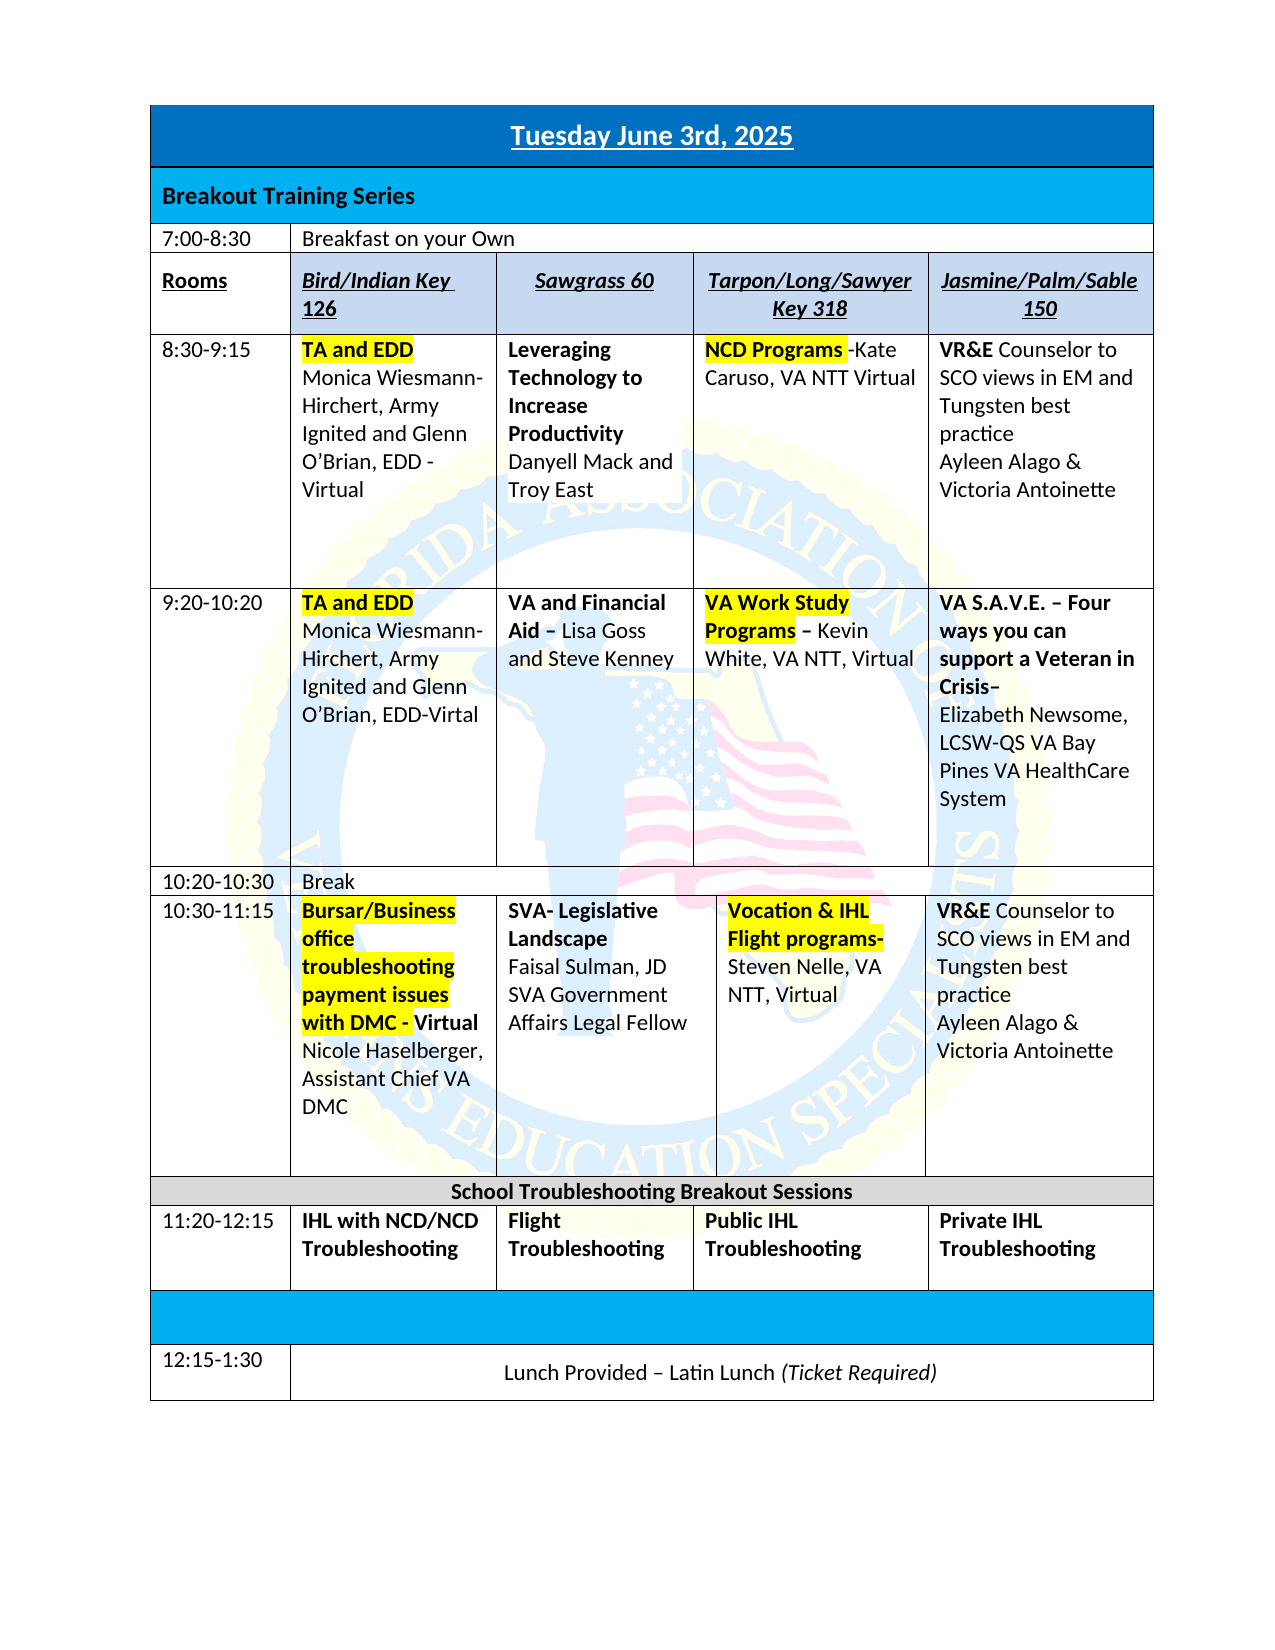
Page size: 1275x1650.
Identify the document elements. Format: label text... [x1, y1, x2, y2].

table_cell SVA- Legislative Landscape Faisal Sulman, JD SVA Government Affairs Legal Fellow [497, 896, 716, 1176]
table_header Tuesday June 3rd, 2025 [151, 105, 1153, 166]
table_cell Lunch Provided – Latin Lunch (Ticket Required) [291, 1345, 1153, 1400]
table_cell Bird/Indian Key 126 [291, 253, 496, 334]
table_cell Rooms [151, 253, 290, 334]
table_cell TA and EDD Monica Wiesmann-Hirchert, Army Ignited and Glenn O’Brian, EDD-Virtal [291, 589, 496, 866]
table_cell VR&E Counselor to SCO views in EM and Tungsten best practice Ayleen Alago & Victoria Antoinette [926, 896, 1153, 1176]
table_cell 9:20-10:20 [151, 589, 290, 866]
table_cell VA and Financial Aid – Lisa Goss and Steve Kenney [497, 589, 693, 866]
table_cell VA S.A.V.E. – Four ways you can support a Veteran in Crisis– Elizabeth Newsome, LCSW-QS VA Bay Pines VA HealthCare System [929, 589, 1153, 866]
table_cell Jasmine/Palm/Sable 150 [929, 253, 1153, 334]
table_cell Breakfast on your Own [291, 224, 1153, 252]
table_cell IHL with NCD/NCD Troubleshooting [291, 1206, 496, 1290]
table_cell VR&E Counselor to SCO views in EM and Tungsten best practice Ayleen Alago & Victoria Antoinette [929, 335, 1153, 587]
table_cell 11:20-12:15 [151, 1206, 290, 1290]
table_cell NCD Programs -Kate Caruso, VA NTT Virtual [694, 335, 928, 587]
table_cell Public IHL Troubleshooting [694, 1206, 928, 1290]
table_cell Bursar/Business office troubleshooting payment issues with DMC - Virtual Nicole Haselberger, Assistant Chief VA DMC [291, 896, 496, 1176]
table_cell 10:20-10:30 [151, 867, 290, 895]
table_cell VA Work Study Programs – Kevin White, VA NTT, Virtual [694, 589, 928, 866]
table_cell 8:30-9:15 [151, 335, 290, 587]
table_cell 10:30-11:15 [151, 896, 290, 1176]
table_cell Flight Troubleshooting [497, 1206, 693, 1290]
table_cell Tarpon/Long/Sawyer Key 318 [694, 253, 928, 334]
table_cell 12:15-1:30 [151, 1345, 290, 1400]
table_header Breakout Training Series [151, 168, 1153, 223]
table_cell TA and EDD Monica Wiesmann-Hirchert, Army Ignited and Glenn O’Brian, EDD -Virtual [291, 335, 496, 587]
table_cell Break [291, 867, 1153, 895]
table_cell Sawgrass 60 [497, 253, 693, 334]
table_cell 7:00-8:30 [151, 224, 290, 252]
table_cell Leveraging Technology to Increase Productivity Danyell Mack and Troy East [497, 335, 693, 587]
table_cell [151, 1291, 1153, 1344]
table_cell Vocation & IHL Flight programs- Steven Nelle, VA NTT, Virtual [717, 896, 925, 1176]
table_cell Private IHL Troubleshooting [929, 1206, 1153, 1290]
table_cell School Troubleshooting Breakout Sessions [151, 1177, 1153, 1205]
